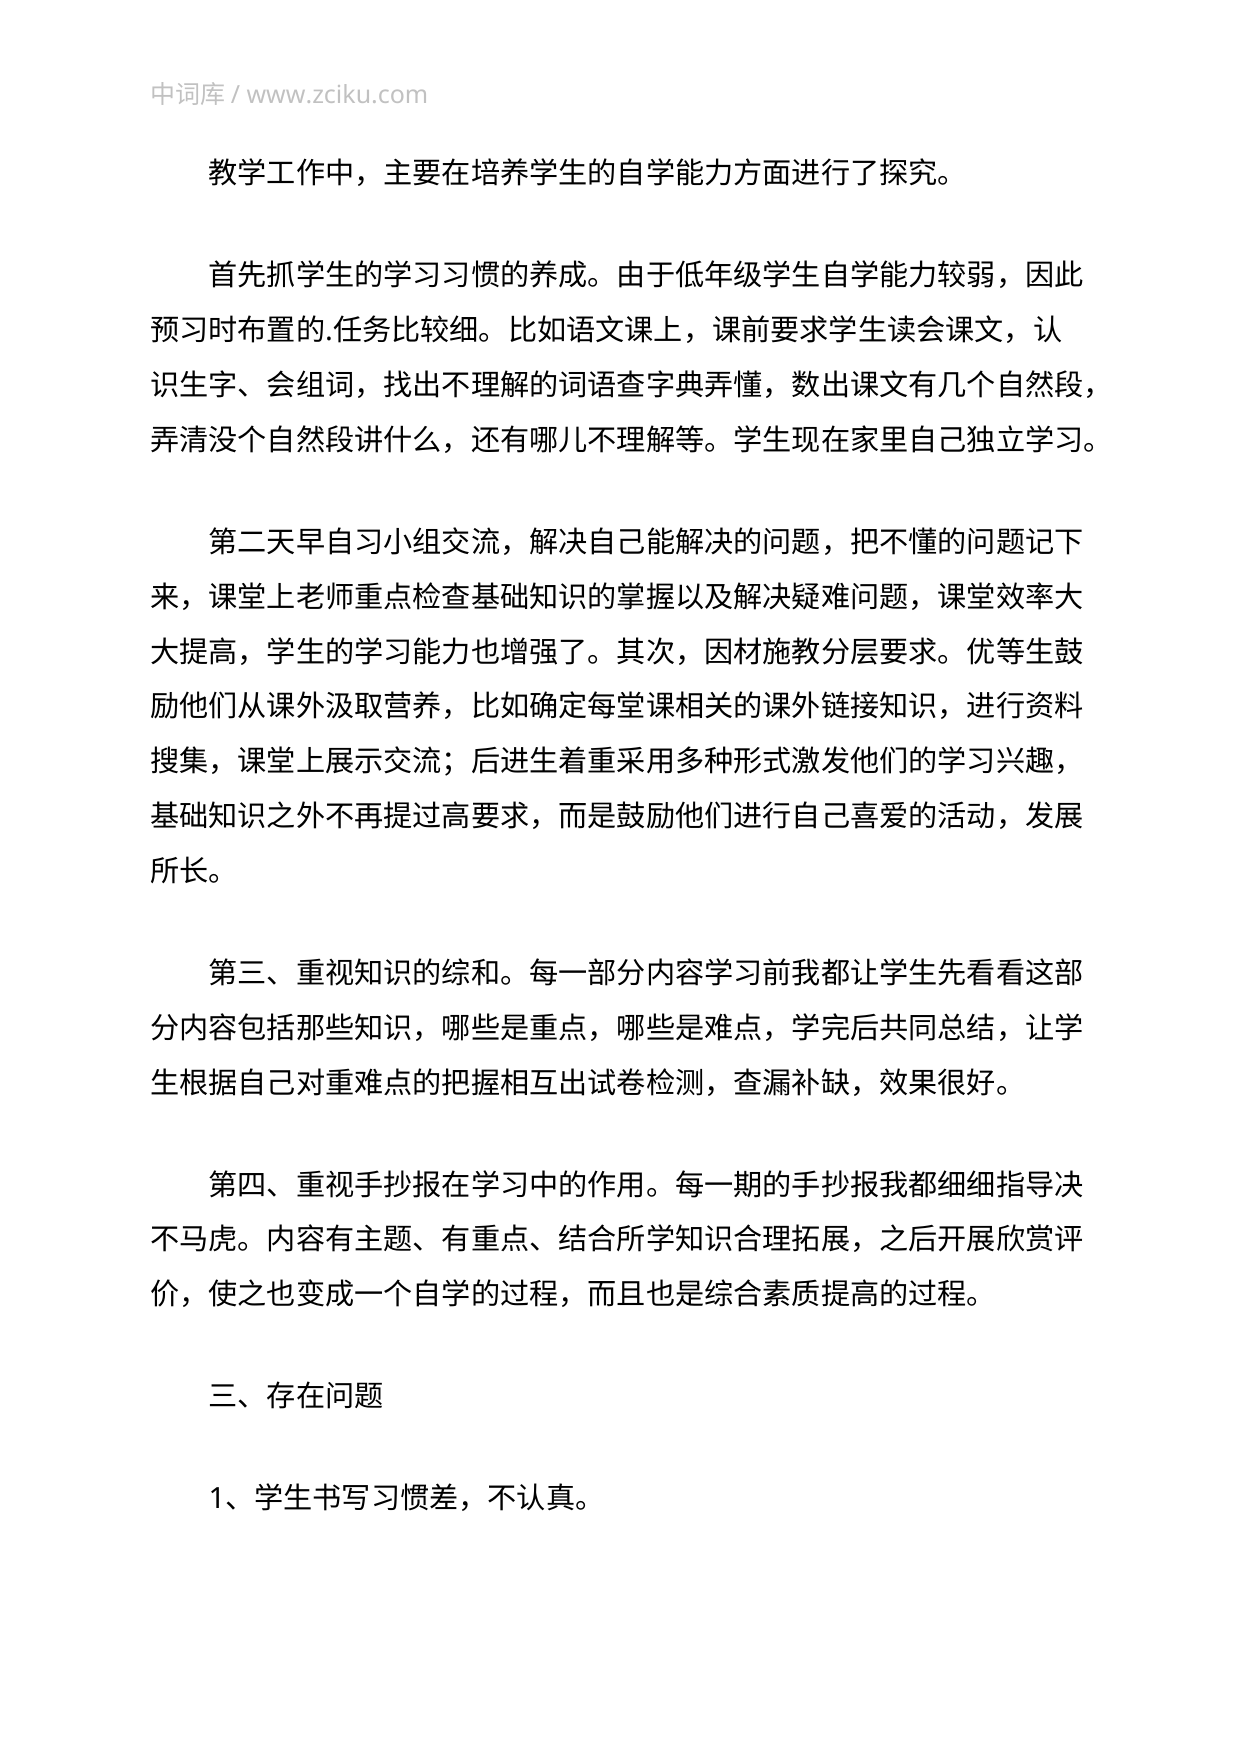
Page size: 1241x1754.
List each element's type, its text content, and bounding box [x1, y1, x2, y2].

text 教学工作中，主要在培养学生的自学能力方面进行了探究。 [150, 150, 1090, 192]
text 第二天早自习小组交流，解决自己能解决的问题，把不懂的问题记下来，课堂上老师重点检查基础知识的掌握以及解决疑难问题，课堂效率大大提高，学生的学习能力也增强了。其次，因材施教分层要求。优等生鼓励他们从课外汲取营养，比如确定每堂课相关的课外链接知识，进行资料搜集，课堂上展示交流；后进生着重采用多种形式激发他们的学习兴趣，基础知识之外不再提过高要求，而是鼓励他们进行自己喜爱的活动，发展所长。 [150, 518, 1090, 890]
text 首先抓学生的学习习惯的养成。由于低年级学生自学能力较弱，因此预习时布置的.任务比较细。比如语文课上，课前要求学生读会课文，认识生字、会组词，找出不理解的词语查字典弄懂，数出课文有几个自然段，弄清没个自然段讲什么，还有哪儿不理解等。学生现在家里自己独立学习。 [150, 252, 1090, 459]
text 三、存在问题 [150, 1373, 1090, 1415]
text 第四、重视手抄报在学习中的作用。每一期的手抄报我都细细指导决不马虎。内容有主题、有重点、结合所学知识合理拓展，之后开展欣赏评价，使之也变成一个自学的过程，而且也是综合素质提高的过程。 [150, 1161, 1090, 1313]
text 1、学生书写习惯差，不认真。 [150, 1474, 1090, 1517]
text 第三、重视知识的综和。每一部分内容学习前我都让学生先看看这部分内容包括那些知识，哪些是重点，哪些是难点，学完后共同总结，让学生根据自己对重难点的把握相互出试卷检测，查漏补缺，效果很好。 [150, 949, 1090, 1102]
